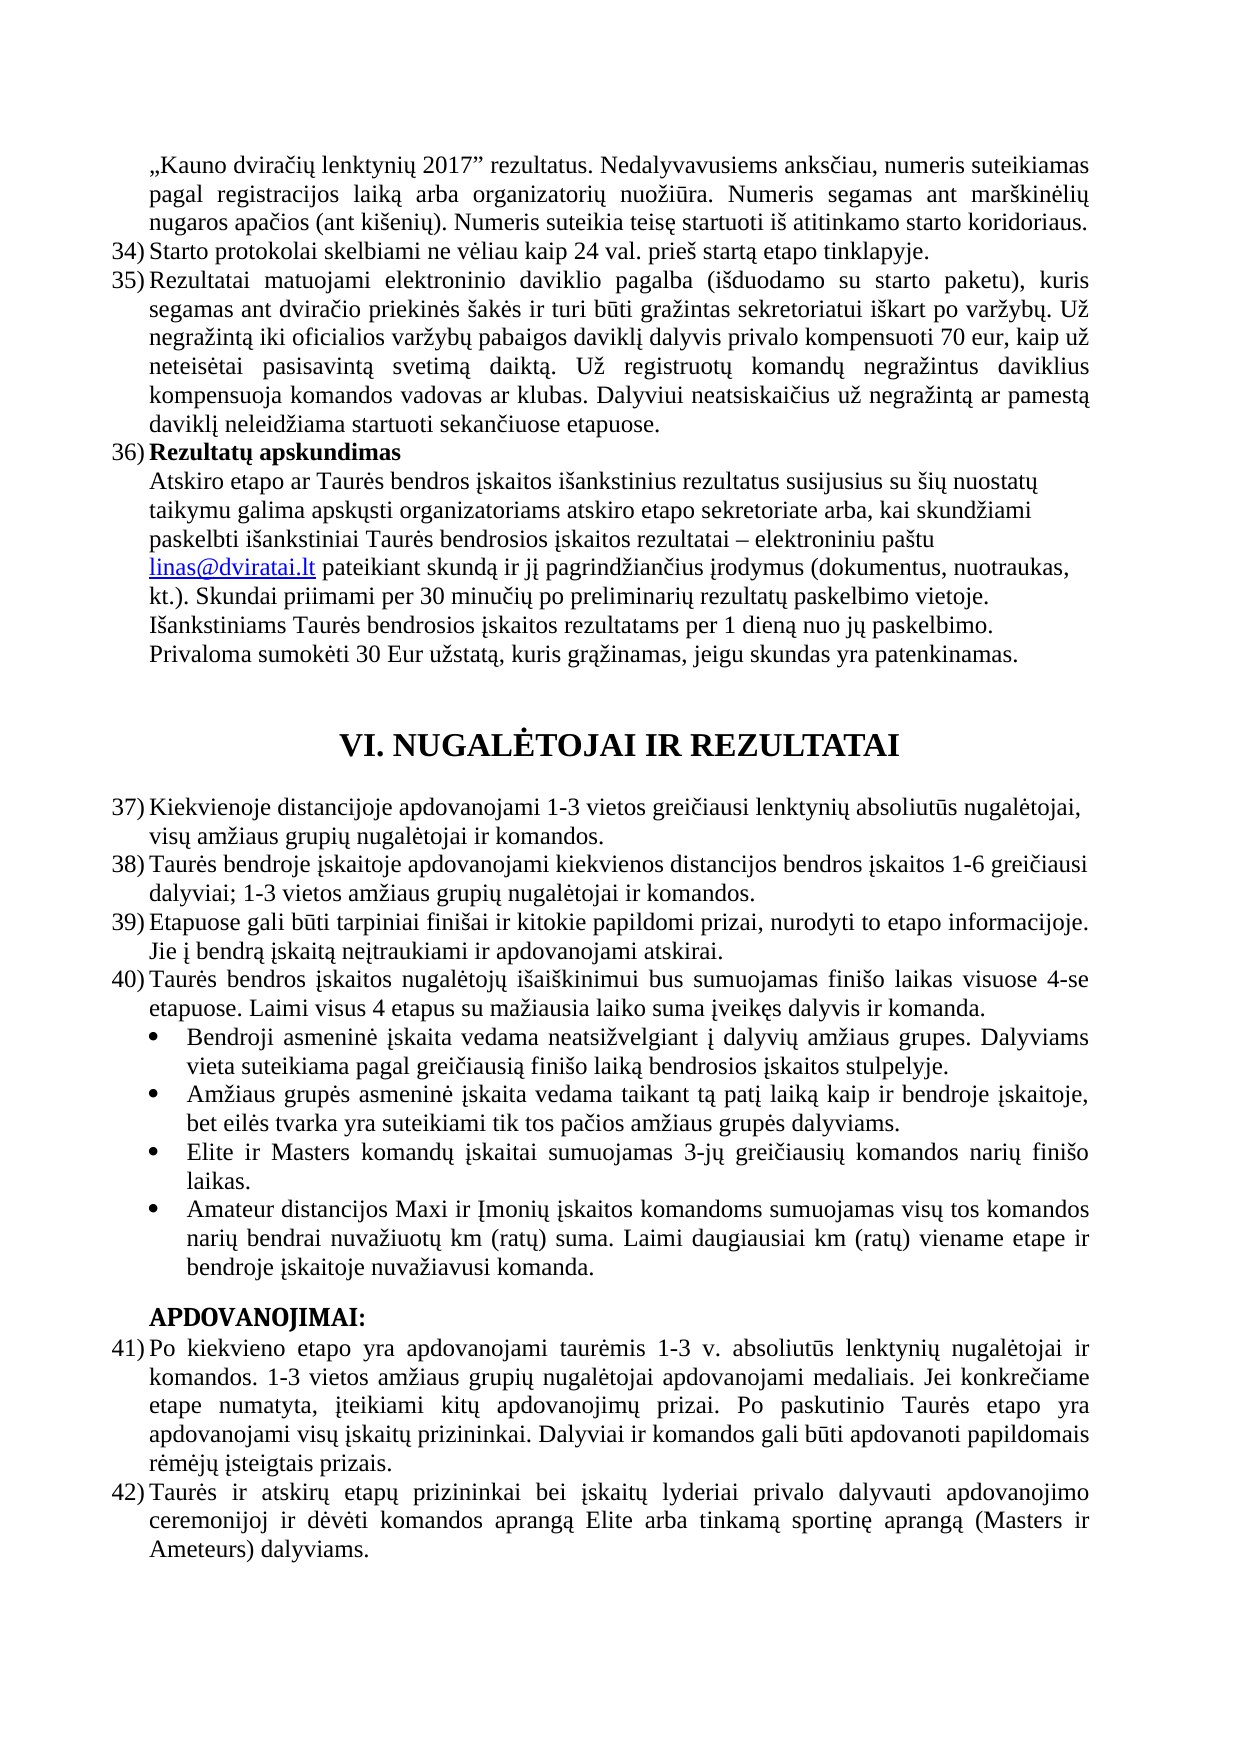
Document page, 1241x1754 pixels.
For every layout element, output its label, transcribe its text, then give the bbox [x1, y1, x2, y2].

text Atskiro etapo ar Taurės bendros įskaitos išankstinius rezultatus susijusius su šių nuostatų taikymu galima apskųsti organizatoriams atskiro etapo sekretoriate arba, kai skundžiami paskelbti išankstiniai Taurės bendrosios įskaitos rezultatai – elektroniniu paštu linas@dviratai.lt pateikiant skundą ir jį pagrindžiančius įrodymus (dokumentus, nuotraukas, kt.). Skundai priimami per 30 minučių po preliminarių rezultatų paskelbimo vietoje. Išankstiniams Taurės bendrosios įskaitos rezultatams per 1 dieną nuo jų paskelbimo. Privaloma sumokėti 30 Eur užstatą, kuris grąžinamas, jeigu skundas yra patenkinamas. [149, 466, 1090, 667]
list Rezultatų apskundimas [111, 437, 1090, 466]
list Amateur distancijos Maxi ir Įmonių įskaitos komandoms sumuojamas visų tos komandos narių bendrai nuvažiuotų km (ratų) suma. Laimi daugiausiai km (ratų) viename etape ir bendroje įskaitoje nuvažiavusi komanda. [149, 1194, 1090, 1281]
list Taurės bendros įskaitos nugalėtojų išaiškinimui bus sumuojamas finišo laikas visuose 4-se etapuose. Laimi visus 4 etapus su mažiausia laiko suma įveikęs dalyvis ir komanda. [111, 964, 1090, 1022]
subtitle VI. NUGALĖTOJAI IR REZULTATAI [74, 725, 1090, 763]
list Taurės ir atskirų etapų prizininkai bei įskaitų lyderiai privalo dalyvauti apdovanojimo ceremonijoj ir dėvėti komandos aprangą Elite arba tinkamą sportinę aprangą (Masters ir Ameteurs) dalyviams. [111, 1477, 1090, 1563]
subtitle APDOVANOJIMAI: [74, 1302, 1090, 1333]
list Rezultatai matuojami elektroninio daviklio pagalba (išduodamo su starto paketu), kuris segamas ant dviračio priekinės šakės ir turi būti gražintas sekretoriatui iškart po varžybų. Už negražintą iki oficialios varžybų pabaigos daviklį dalyvis privalo kompensuoti 70 eur, kaip už neteisėtai pasisavintą svetimą daiktą. Už registruotų komandų negražintus daviklius kompensuoja komandos vadovas ar klubas. Dalyviui neatsiskaičius už negražintą ar pamestą daviklį neleidžiama startuoti sekančiuose etapuose. [111, 265, 1090, 437]
list Bendroji asmeninė įskaita vedama neatsižvelgiant į dalyvių amžiaus grupes. Dalyviams vieta suteikiama pagal greičiausią finišo laiką bendrosios įskaitos stulpelyje. [149, 1022, 1090, 1079]
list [111, 150, 1090, 236]
list Elite ir Masters komandų įskaitai sumuojamas 3-jų greičiausių komandos narių finišo laikas. [149, 1137, 1090, 1194]
list Po kiekvieno etapo yra apdovanojami taurėmis 1-3 v. absoliutūs lenktynių nugalėtojai ir komandos. 1-3 vietos amžiaus grupių nugalėtojai apdovanojami medaliais. Jei konkrečiame etape numatyta, įteikiami kitų apdovanojimų prizai. Po paskutinio Taurės etapo yra apdovanojami visų įskaitų prizininkai. Dalyviai ir komandos gali būti apdovanoti papildomais rėmėjų įsteigtais prizais. [111, 1333, 1090, 1477]
list Etapuose gali būti tarpiniai finišai ir kitokie papildomi prizai, nurodyti to etapo informacijoje. Jie į bendrą įskaitą neįtraukiami ir apdovanojami atskirai. [111, 907, 1090, 964]
list Amžiaus grupės asmeninė įskaita vedama taikant tą patį laiką kaip ir bendroje įskaitoje, bet eilės tvarka yra suteikiami tik tos pačios amžiaus grupės dalyviams. [149, 1079, 1090, 1137]
list Taurės bendroje įskaitoje apdovanojami kiekvienos distancijos bendros įskaitos 1-6 greičiausi dalyviai; 1-3 vietos amžiaus grupių nugalėtojai ir komandos. [111, 849, 1090, 907]
list Starto protokolai skelbiami ne vėliau kaip 24 val. prieš startą etapo tinklapyje. [111, 236, 1090, 265]
list Kiekvienoje distancijoje apdovanojami 1-3 vietos greičiausi lenktynių absoliutūs nugalėtojai, visų amžiaus grupių nugalėtojai ir komandos. [111, 792, 1090, 849]
